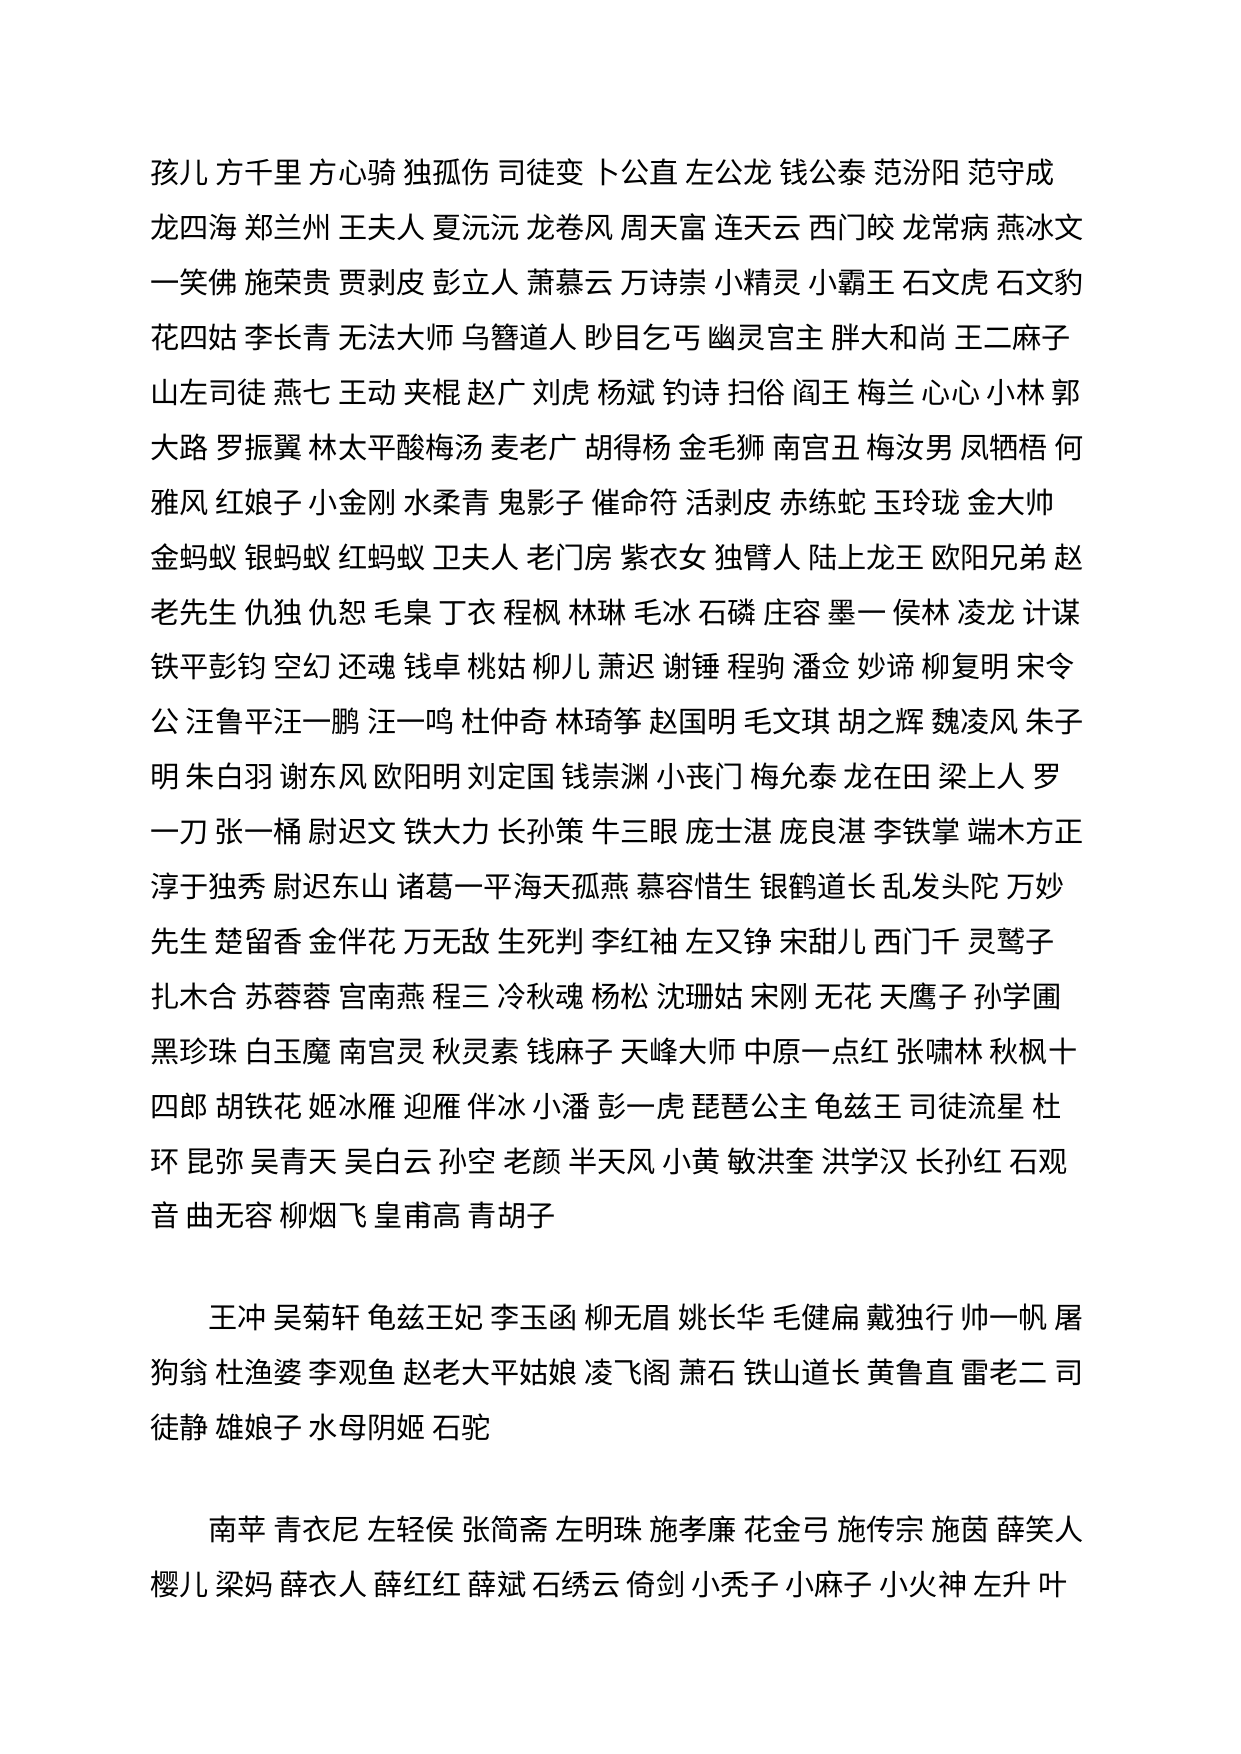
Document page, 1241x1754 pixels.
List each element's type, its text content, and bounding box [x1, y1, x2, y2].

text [150, 150, 1090, 1235]
text 王冲 吴菊轩 龟兹王妃 李玉函 柳无眉 姚长华 毛健扁 戴独行 帅一帆 屠狗翁 杜渔婆 李观鱼 赵老大平姑娘 凌飞阁 萧石 铁山道长 黄鲁直 雷老二 司徒静 雄娘子 水母阴姬 石驼 [150, 1295, 1090, 1447]
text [150, 1506, 1090, 1603]
